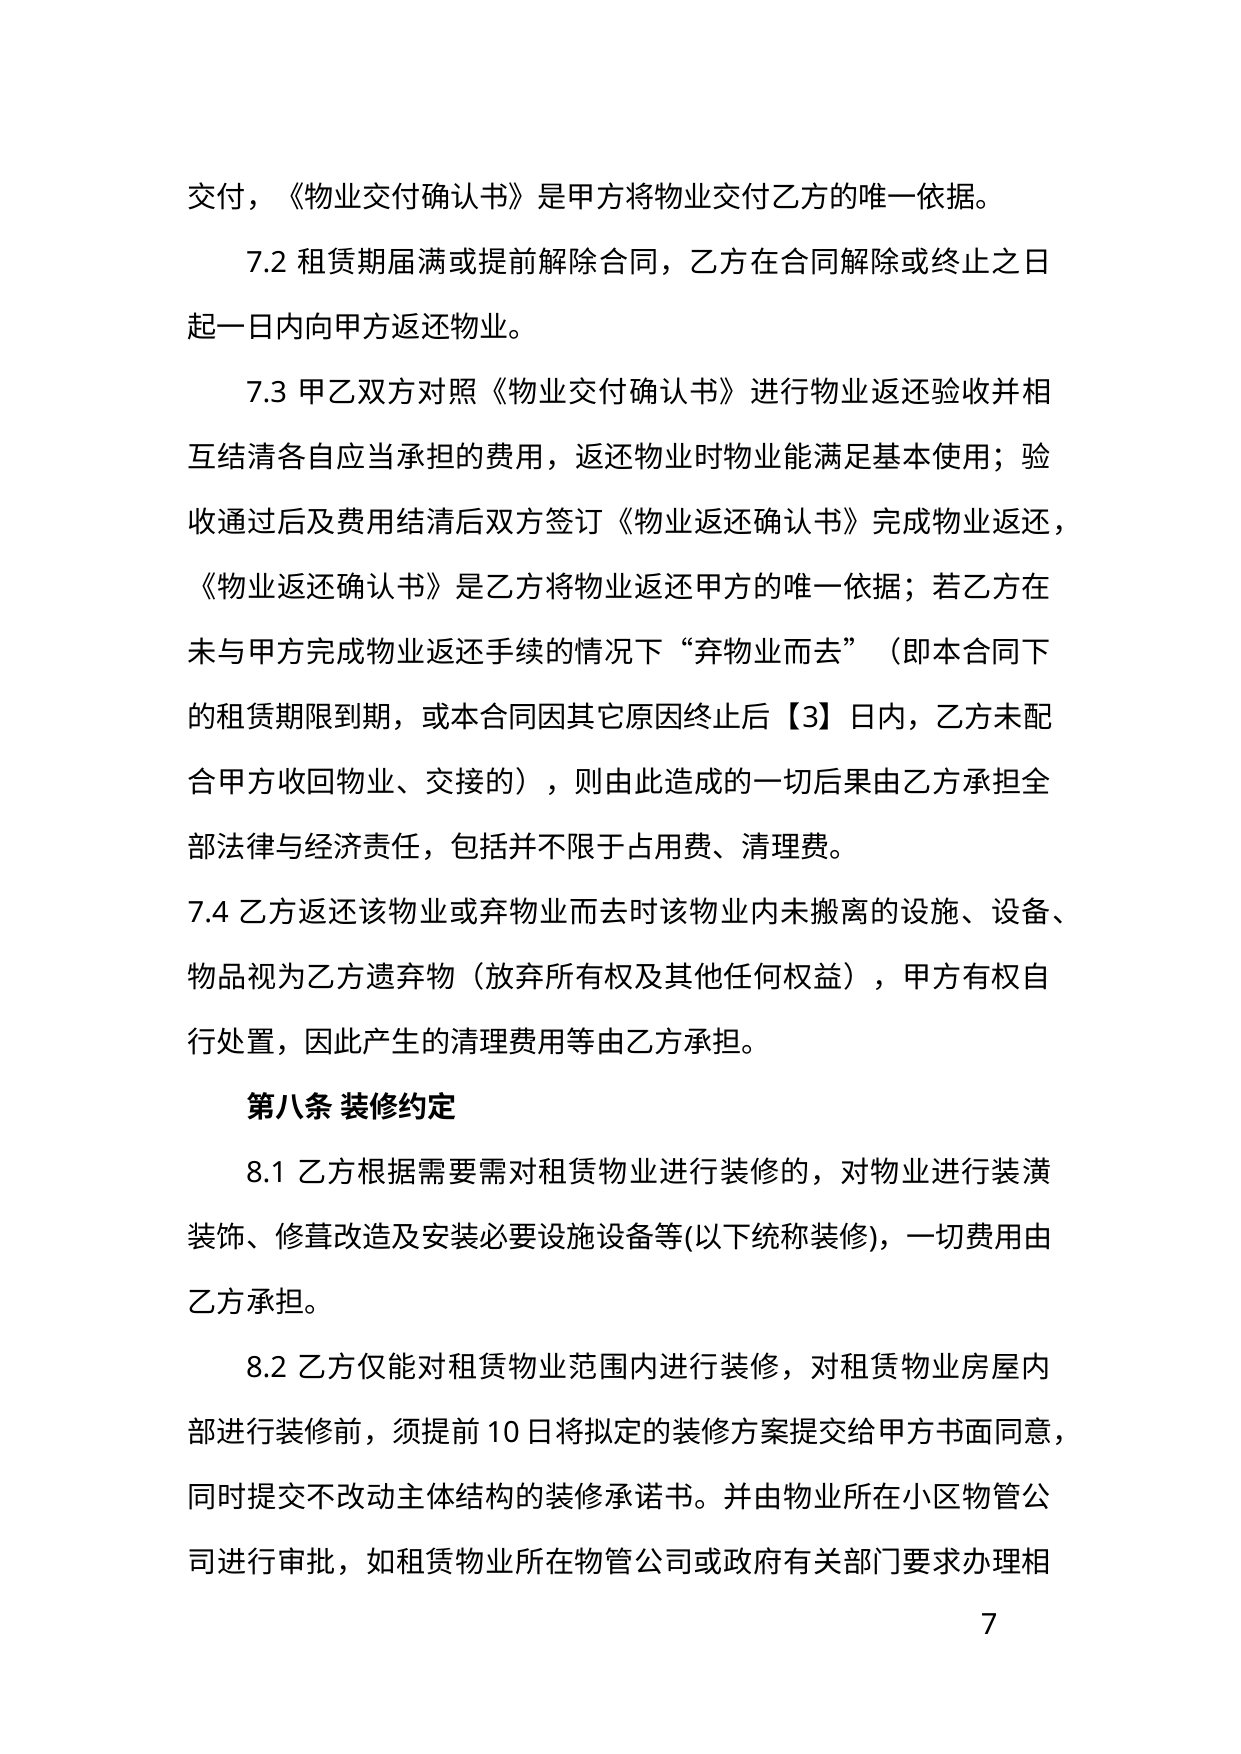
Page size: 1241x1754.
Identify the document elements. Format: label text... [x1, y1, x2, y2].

text 8.1 乙方根据需要需对租赁物业进行装修的，对物业进行装潢装饰、修葺改造及安装必要设施设备等(以下统称装修)，一切费用由乙方承担。 [187, 1137, 1053, 1332]
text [187, 1332, 1053, 1592]
text 7.2 租赁期届满或提前解除合同，乙方在合同解除或终止之日起一日内向甲方返还物业。 [187, 227, 1053, 357]
text 第八条 装修约定 [187, 1072, 1053, 1137]
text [187, 162, 1053, 227]
text 7.3 甲乙双方对照《物业交付确认书》进行物业返还验收并相互结清各自应当承担的费用，返还物业时物业能满足基本使用；验收通过后及费用结清后双方签订《物业返还确认书》完成物业返还，《物业返还确认书》是乙方将物业返还甲方的唯一依据；若乙方在未与甲方完成物业返还手续的情况下“弃物业而去”（即本合同下的租赁期限到期，或本合同因其它原因终止后【3】日内，乙方未配合甲方收回物业、交接的），则由此造成的一切后果由乙方承担全部法律与经济责任，包括并不限于占用费、清理费。 [187, 357, 1053, 877]
text 7.4 乙方返还该物业或弃物业而去时该物业内未搬离的设施、设备、物品视为乙方遗弃物（放弃所有权及其他任何权益），甲方有权自行处置，因此产生的清理费用等由乙方承担。 [187, 877, 1053, 1072]
